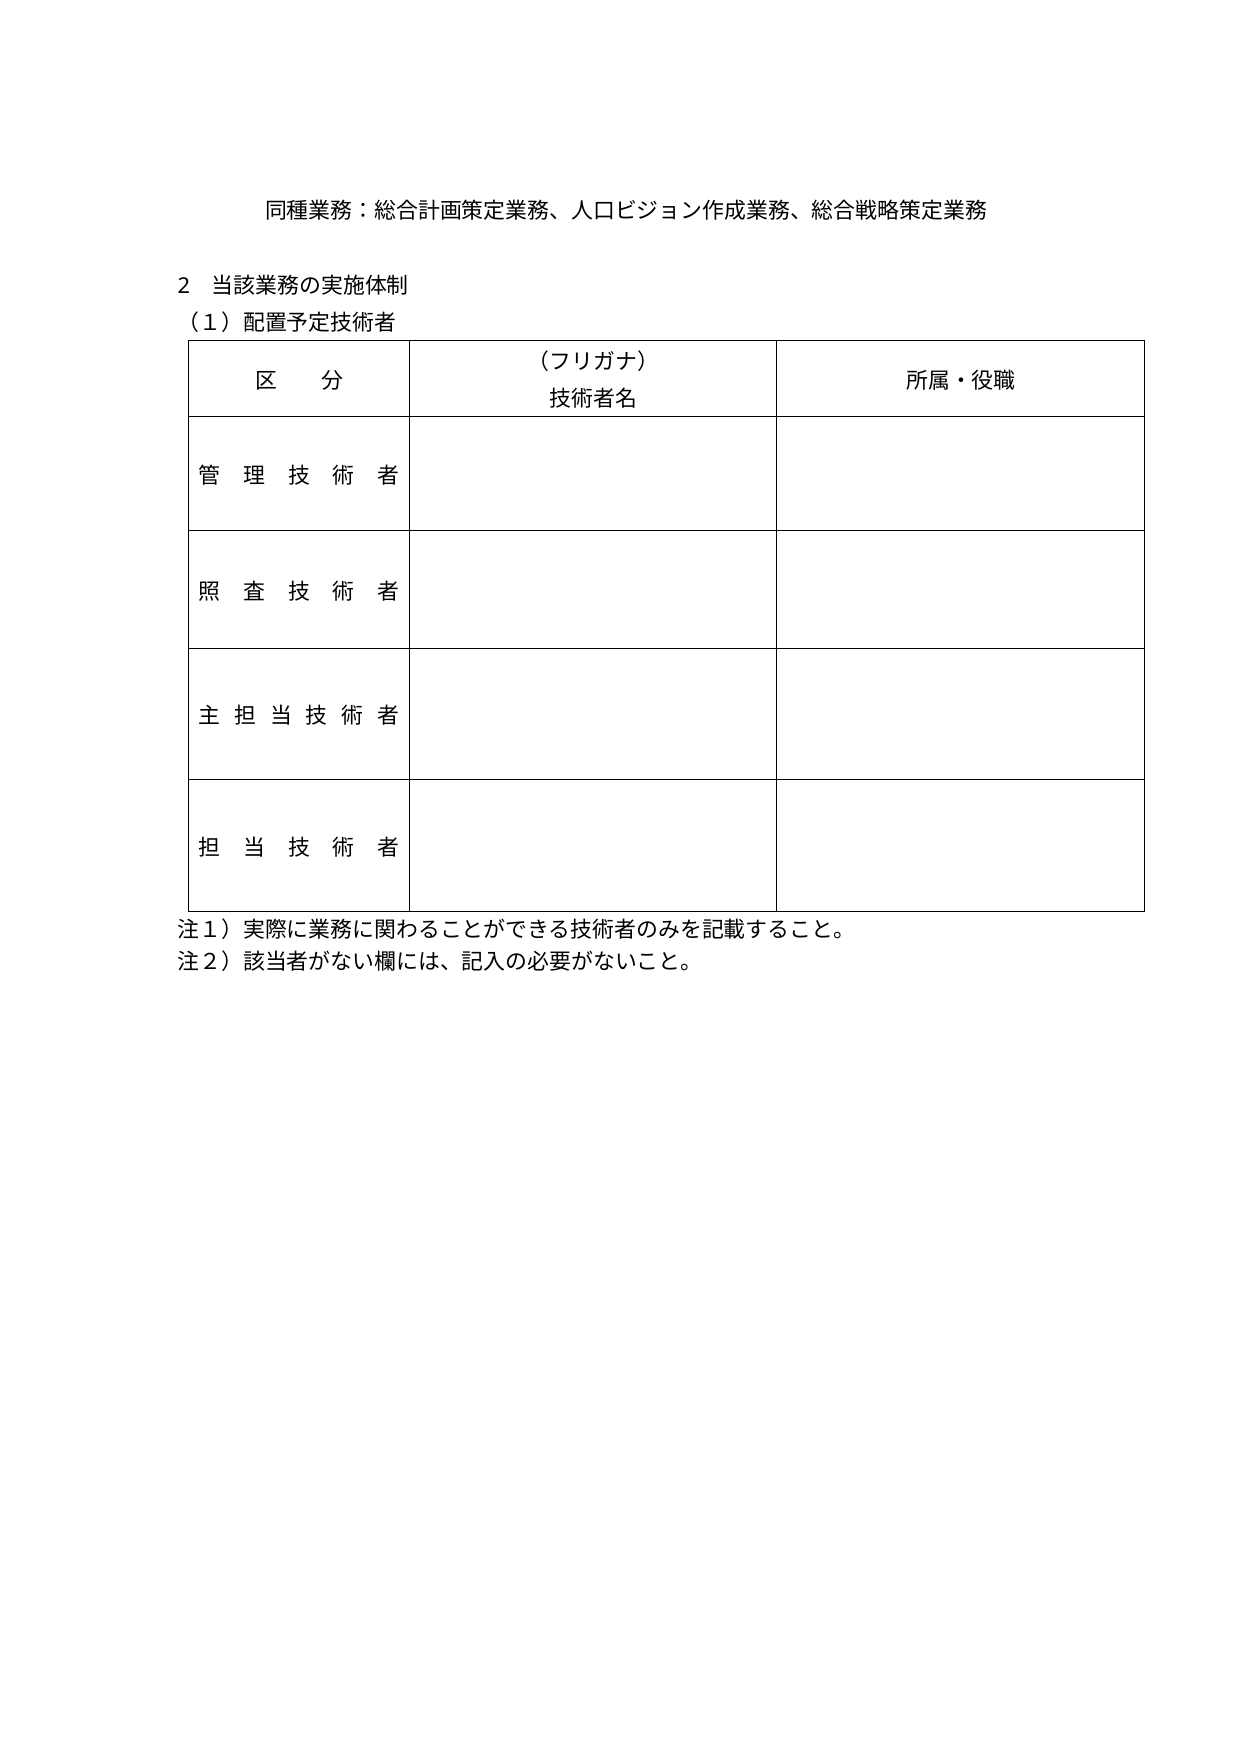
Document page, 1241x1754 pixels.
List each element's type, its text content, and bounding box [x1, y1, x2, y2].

text 注２）該当者がない欄には、記入の必要がないこと。 [177, 944, 1063, 975]
table_cell 照査技術者 [189, 531, 409, 648]
table_cell [410, 780, 776, 911]
text 同種業務：総合計画策定業務、人口ビジョン作成業務、総合戦略策定業務 [243, 190, 1063, 227]
table_header 所属・役職 [777, 341, 1144, 416]
table_cell [777, 780, 1144, 911]
table_cell [777, 417, 1144, 530]
table_cell [410, 649, 776, 779]
table_cell [777, 649, 1144, 779]
table_cell 管理技術者 [189, 417, 409, 530]
table_cell [410, 531, 776, 648]
table_cell [777, 531, 1144, 648]
table_cell 主担当技術者 [189, 649, 409, 779]
table_header 区 分 [189, 341, 409, 416]
table_cell [410, 417, 776, 530]
table_cell 担当技術者 [189, 780, 409, 911]
table_header （フリガナ） 技術者名 [410, 341, 776, 416]
text 2 当該業務の実施体制 [177, 265, 1063, 302]
text （１）配置予定技術者 [177, 302, 1063, 340]
text 注１）実際に業務に関わることができる技術者のみを記載すること。 [177, 912, 1063, 944]
